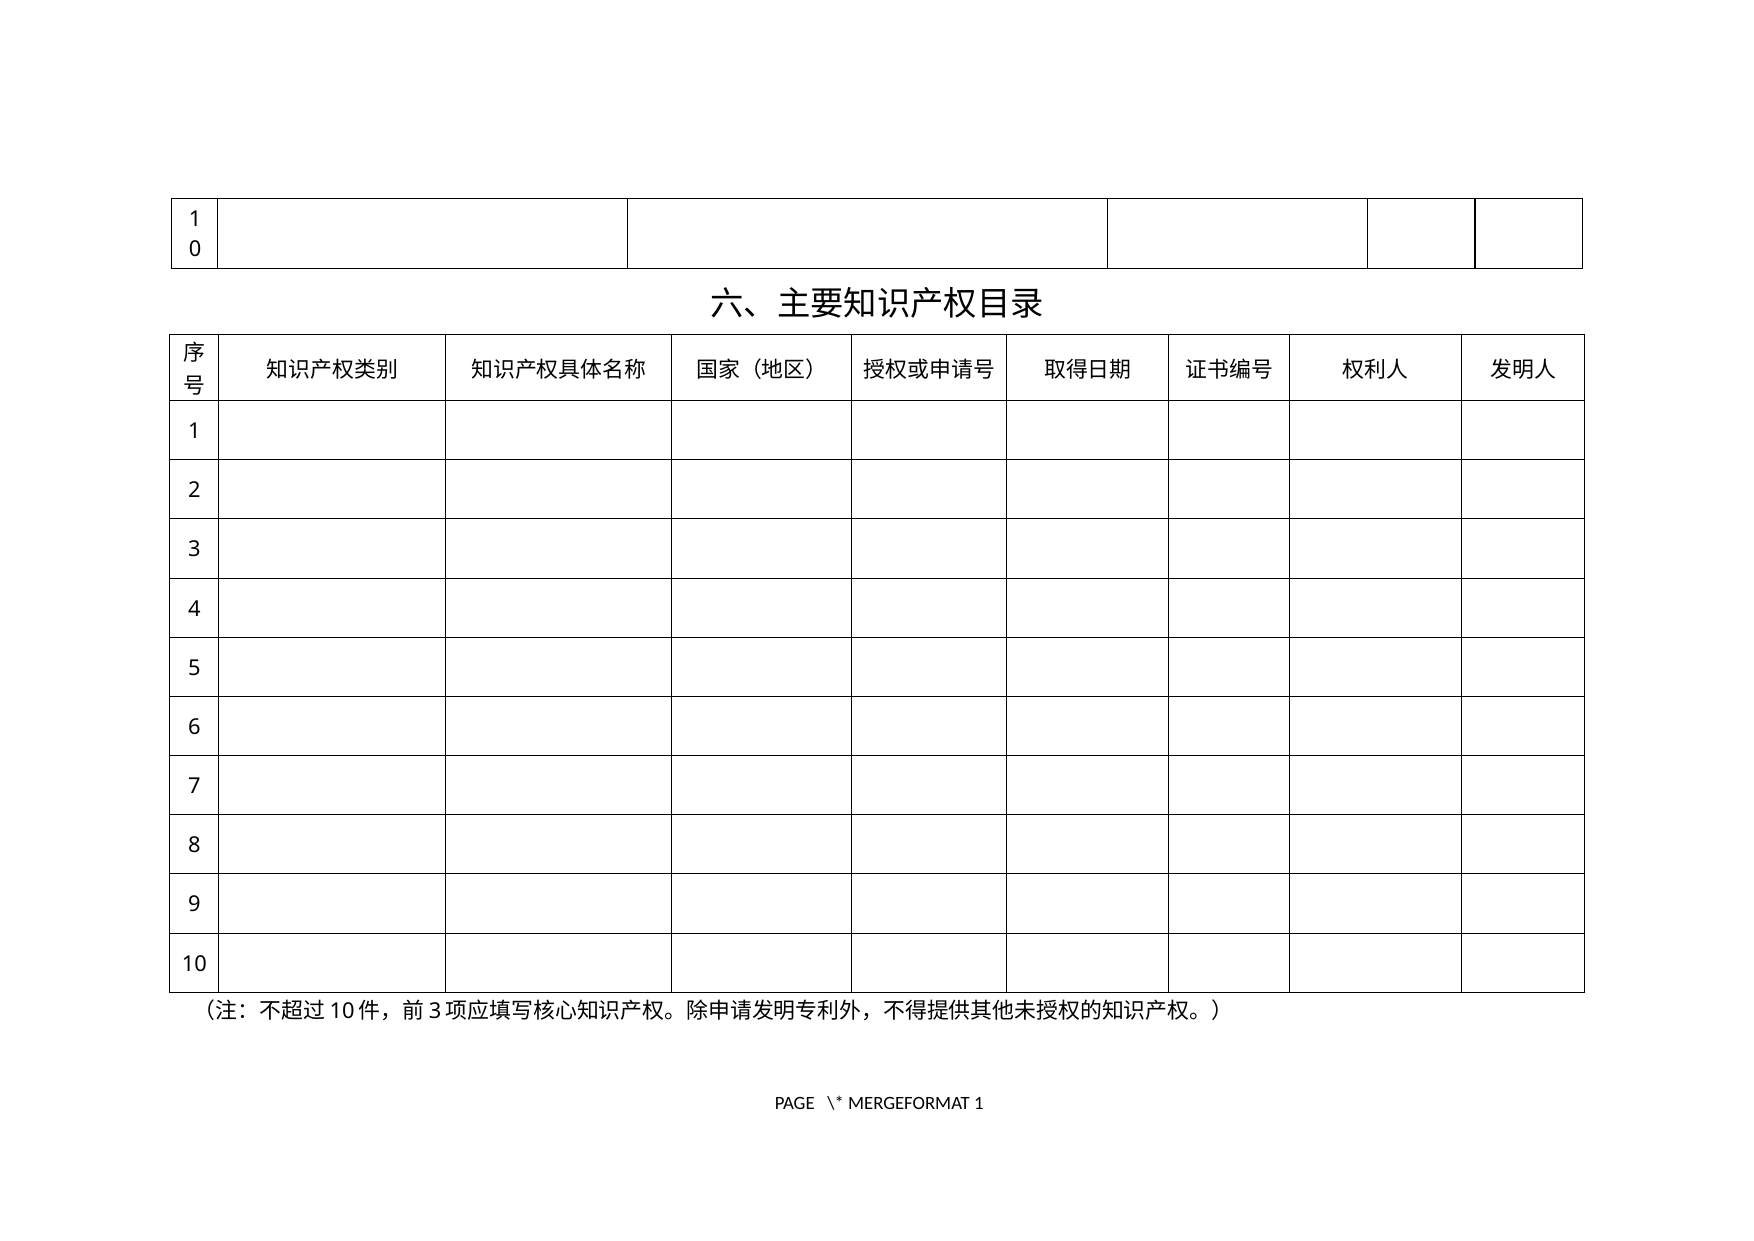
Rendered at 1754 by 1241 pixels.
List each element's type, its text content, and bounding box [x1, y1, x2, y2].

table_header 知识产权类别 [219, 335, 445, 400]
table_cell 4 [170, 579, 218, 637]
table_cell [1169, 579, 1289, 637]
table_header 取得日期 [1007, 335, 1168, 400]
table_cell [1007, 756, 1168, 814]
table_cell [1462, 460, 1584, 518]
table_cell [219, 579, 445, 637]
table_cell [446, 815, 671, 873]
text 六、主要知识产权目录 [150, 269, 1604, 334]
table_cell [1462, 519, 1584, 577]
table_header 授权或申请号 [852, 335, 1006, 400]
table_cell [1007, 638, 1168, 696]
table_cell [852, 934, 1006, 992]
table_cell [672, 697, 851, 755]
table_header 证书编号 [1169, 335, 1289, 400]
table_cell [219, 874, 445, 932]
table_cell 7 [170, 756, 218, 814]
table_cell [1476, 199, 1582, 268]
table_cell [446, 460, 671, 518]
table_cell [672, 874, 851, 932]
table_cell [446, 579, 671, 637]
text （注：不超过10件，前3项应填写核心知识产权。除申请发明专利外，不得提供其他未授权的知识产权。） [150, 993, 1604, 1025]
table_cell [1007, 401, 1168, 459]
table_cell [1169, 756, 1289, 814]
table_cell [446, 756, 671, 814]
table_cell 8 [170, 815, 218, 873]
table_cell [1290, 697, 1461, 755]
table_cell 9 [170, 874, 218, 932]
table_cell [1290, 401, 1461, 459]
table_cell [672, 460, 851, 518]
table_cell 10 [172, 199, 217, 268]
table_cell [852, 874, 1006, 932]
table_cell [672, 579, 851, 637]
table_cell [1290, 460, 1461, 518]
table_cell [852, 756, 1006, 814]
table_cell [219, 638, 445, 696]
table_cell [1462, 815, 1584, 873]
table_cell [1007, 579, 1168, 637]
table_header 权利人 [1290, 335, 1461, 400]
table_cell [672, 401, 851, 459]
table_cell [1290, 638, 1461, 696]
table_cell [446, 934, 671, 992]
table_cell [219, 460, 445, 518]
table_cell [446, 401, 671, 459]
table_cell [219, 934, 445, 992]
table_cell [1169, 815, 1289, 873]
table_cell [1462, 638, 1584, 696]
table_cell [219, 401, 445, 459]
table_cell [1290, 579, 1461, 637]
table_cell 1 [170, 401, 218, 459]
table_cell [1169, 638, 1289, 696]
table_cell [852, 697, 1006, 755]
table_cell [1462, 697, 1584, 755]
table_cell [1169, 460, 1289, 518]
table_cell [219, 756, 445, 814]
table_cell [1462, 401, 1584, 459]
table_cell [1169, 519, 1289, 577]
table_cell [852, 638, 1006, 696]
table_cell [446, 638, 671, 696]
table_header 序号 [170, 335, 218, 400]
table_cell [1462, 756, 1584, 814]
table_cell [446, 874, 671, 932]
table_cell [1169, 934, 1289, 992]
table_cell [672, 815, 851, 873]
table_cell [1462, 579, 1584, 637]
table_cell [852, 579, 1006, 637]
table_header 国家（地区） [672, 335, 851, 400]
table_cell [1290, 874, 1461, 932]
table_cell [1007, 934, 1168, 992]
table_header 知识产权具体名称 [446, 335, 671, 400]
table_cell [672, 934, 851, 992]
table_cell [852, 460, 1006, 518]
table_cell [1368, 199, 1474, 268]
table_cell [1169, 401, 1289, 459]
table_cell [852, 815, 1006, 873]
table_cell [219, 697, 445, 755]
table_cell [446, 697, 671, 755]
table_cell [1007, 697, 1168, 755]
table_cell [1007, 874, 1168, 932]
table_cell [1462, 934, 1584, 992]
table_cell [1290, 519, 1461, 577]
table_cell [1169, 697, 1289, 755]
table_cell [219, 519, 445, 577]
table_cell [672, 756, 851, 814]
table_cell [1007, 815, 1168, 873]
table_cell 6 [170, 697, 218, 755]
table_cell 10 [170, 934, 218, 992]
table_cell [1108, 199, 1367, 268]
table_cell [852, 519, 1006, 577]
table_cell [1290, 815, 1461, 873]
table_cell 2 [170, 460, 218, 518]
table_cell [1007, 519, 1168, 577]
table_cell [672, 638, 851, 696]
table_cell [672, 519, 851, 577]
table_cell [219, 815, 445, 873]
table_header 发明人 [1462, 335, 1584, 400]
table_cell [218, 199, 627, 268]
table_cell [1169, 874, 1289, 932]
table_cell [1290, 756, 1461, 814]
table_cell [852, 401, 1006, 459]
table_cell 5 [170, 638, 218, 696]
table_cell [1290, 934, 1461, 992]
table_cell [628, 199, 1107, 268]
table_cell [1462, 874, 1584, 932]
table_cell [446, 519, 671, 577]
table_cell [1007, 460, 1168, 518]
table_cell 3 [170, 519, 218, 577]
